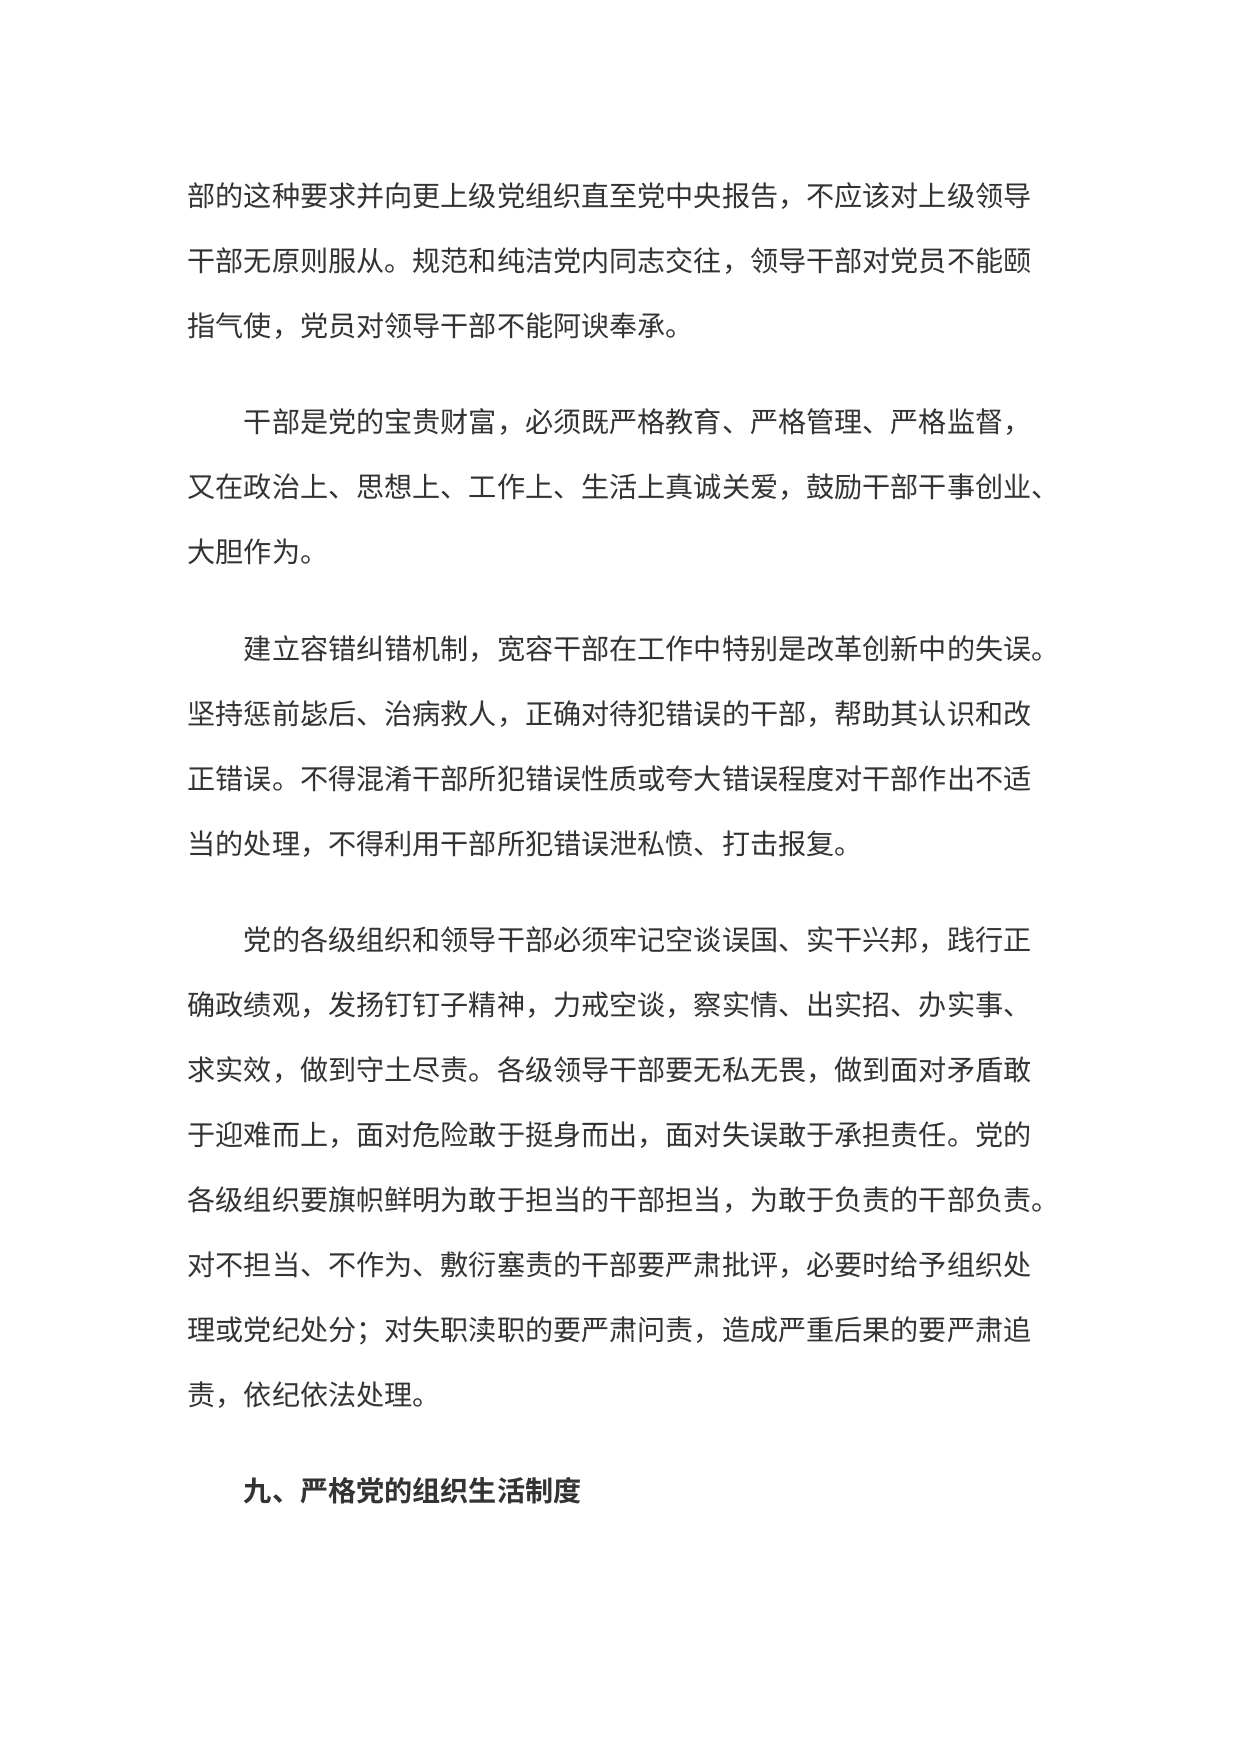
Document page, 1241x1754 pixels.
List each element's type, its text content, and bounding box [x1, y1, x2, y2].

text 干部是党的宝贵财富，必须既严格教育、严格管理、严格监督，又在政治上、思想上、工作上、生活上真诚关爱，鼓励干部干事创业、大胆作为。 [187, 388, 1053, 583]
text 党的各级组织和领导干部必须牢记空谈误国、实干兴邦，践行正确政绩观，发扬钉钉子精神，力戒空谈，察实情、出实招、办实事、求实效，做到守土尽责。各级领导干部要无私无畏，做到面对矛盾敢于迎难而上，面对危险敢于挺身而出，面对失误敢于承担责任。党的各级组织要旗帜鲜明为敢于担当的干部担当，为敢于负责的干部负责。对不担当、不作为、敷衍塞责的干部要严肃批评，必要时给予组织处理或党纪处分；对失职渎职的要严肃问责，造成严重后果的要严肃追责，依纪依法处理。 [187, 906, 1053, 1426]
text 九、严格党的组织生活制度 [187, 1457, 1053, 1522]
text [187, 162, 1053, 357]
text 建立容错纠错机制，宽容干部在工作中特别是改革创新中的失误。坚持惩前毖后、治病救人，正确对待犯错误的干部，帮助其认识和改正错误。不得混淆干部所犯错误性质或夸大错误程度对干部作出不适当的处理，不得利用干部所犯错误泄私愤、打击报复。 [187, 614, 1053, 874]
